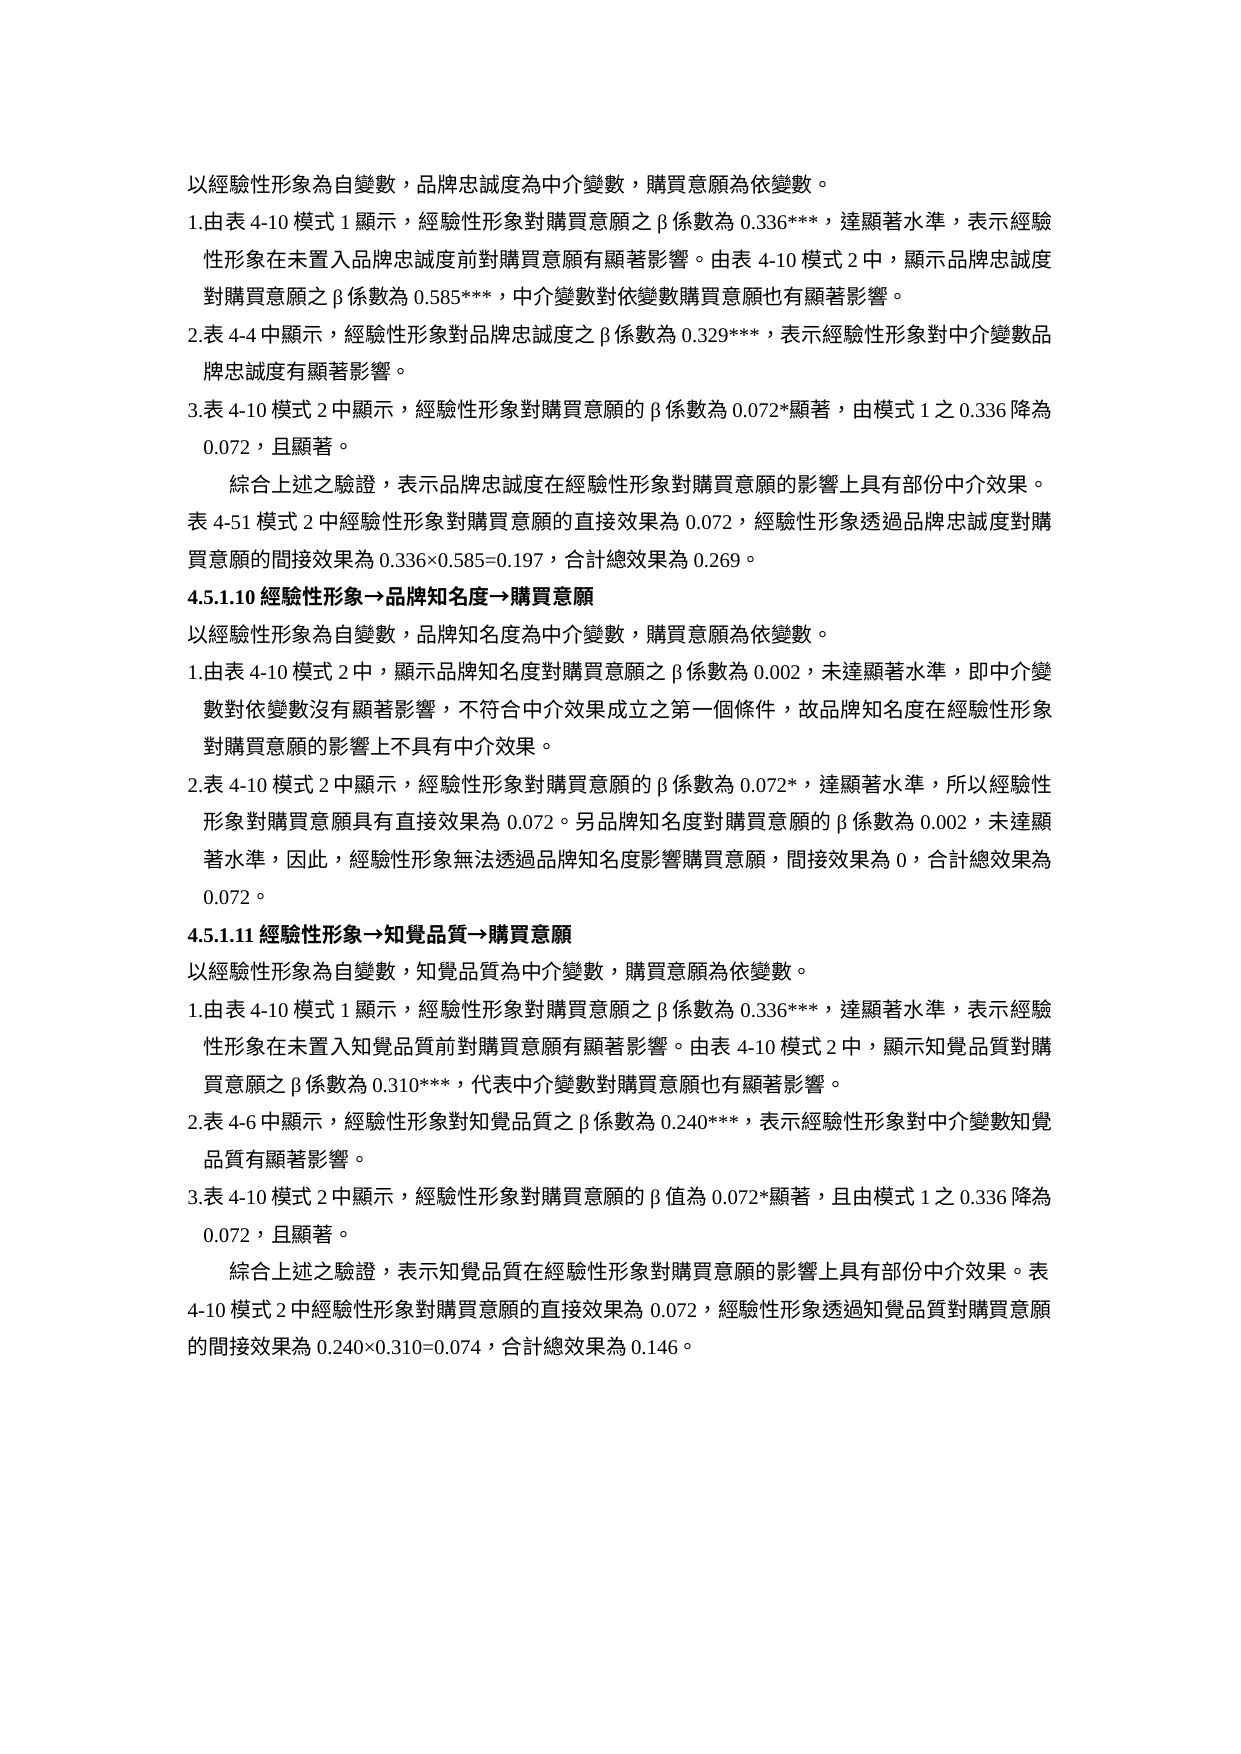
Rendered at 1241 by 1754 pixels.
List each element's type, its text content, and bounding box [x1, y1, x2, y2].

text 4.5.1.10 經驗性形象→品牌知名度→購買意願 [187, 577, 1053, 614]
text 2.表4-10模式2中顯示，經驗性形象對購買意願的β係數為0.072*，達顯著水準，所以經驗性形象對購買意願具有直接效果為0.072。另品牌知名度對購買意願的β係數為0.002，未達顯著水準，因此，經驗性形象無法透過品牌知名度影響購買意願，間接效果為0，合計總效果為0.072。 [187, 764, 1053, 914]
text 1.由表4-10模式1顯示，經驗性形象對購買意願之β係數為0.336***，達顯著水準，表示經驗性形象在未置入知覺品質前對購買意願有顯著影響。由表4-10模式2中，顯示知覺品質對購買意願之β係數為0.310***，代表中介變數對購買意願也有顯著影響。 [187, 989, 1053, 1102]
text 1.由表4-10模式2中，顯示品牌知名度對購買意願之β係數為0.002，未達顯著水準，即中介變數對依變數沒有顯著影響，不符合中介效果成立之第一個條件，故品牌知名度在經驗性形象對購買意願的影響上不具有中介效果。 [187, 652, 1053, 764]
text 綜合上述之驗證，表示知覺品質在經驗性形象對購買意願的影響上具有部份中介效果。表4-10模式2中經驗性形象對購買意願的直接效果為0.072，經驗性形象透過知覺品質對購買意願的間接效果為0.240×0.310=0.074，合計總效果為0.146。 [187, 1252, 1053, 1364]
text 以經驗性形象為自變數，知覺品質為中介變數，購買意願為依變數。 [187, 952, 1053, 989]
text 3.表4-10模式2中顯示，經驗性形象對購買意願的β值為 0.072*顯著，且由模式1之0.336降為0.072，且顯著。 [187, 1177, 1053, 1252]
text 3.表4-10模式2中顯示，經驗性形象對購買意願的β係數為0.072*顯著，由模式1之0.336降為0.072，且顯著。 [187, 389, 1053, 464]
text 綜合上述之驗證，表示品牌忠誠度在經驗性形象對購買意願的影響上具有部份中介效果。表4-51模式2中經驗性形象對購買意願的直接效果為0.072，經驗性形象透過品牌忠誠度對購買意願的間接效果為0.336×0.585=0.197，合計總效果為0.269。 [187, 464, 1053, 577]
text 4.5.1.11 經驗性形象→知覺品質→購買意願 [187, 914, 1053, 952]
text 2.表4-4中顯示，經驗性形象對品牌忠誠度之β係數為0.329***，表示經驗性形象對中介變數品牌忠誠度有顯著影響。 [187, 314, 1053, 389]
text 1.由表4-10模式1顯示，經驗性形象對購買意願之β係數為0.336***，達顯著水準，表示經驗性形象在未置入品牌忠誠度前對購買意願有顯著影響。由表4-10模式2中，顯示品牌忠誠度對購買意願之β係數為0.585***，中介變數對依變數購買意願也有顯著影響。 [187, 202, 1053, 314]
text 以經驗性形象為自變數，品牌知名度為中介變數，購買意願為依變數。 [187, 614, 1053, 652]
text 2.表4-6中顯示，經驗性形象對知覺品質之β係數為0.240***，表示經驗性形象對中介變數知覺品質有顯著影響。 [187, 1102, 1053, 1177]
text 以經驗性形象為自變數，品牌忠誠度為中介變數，購買意願為依變數。 [187, 164, 1053, 202]
